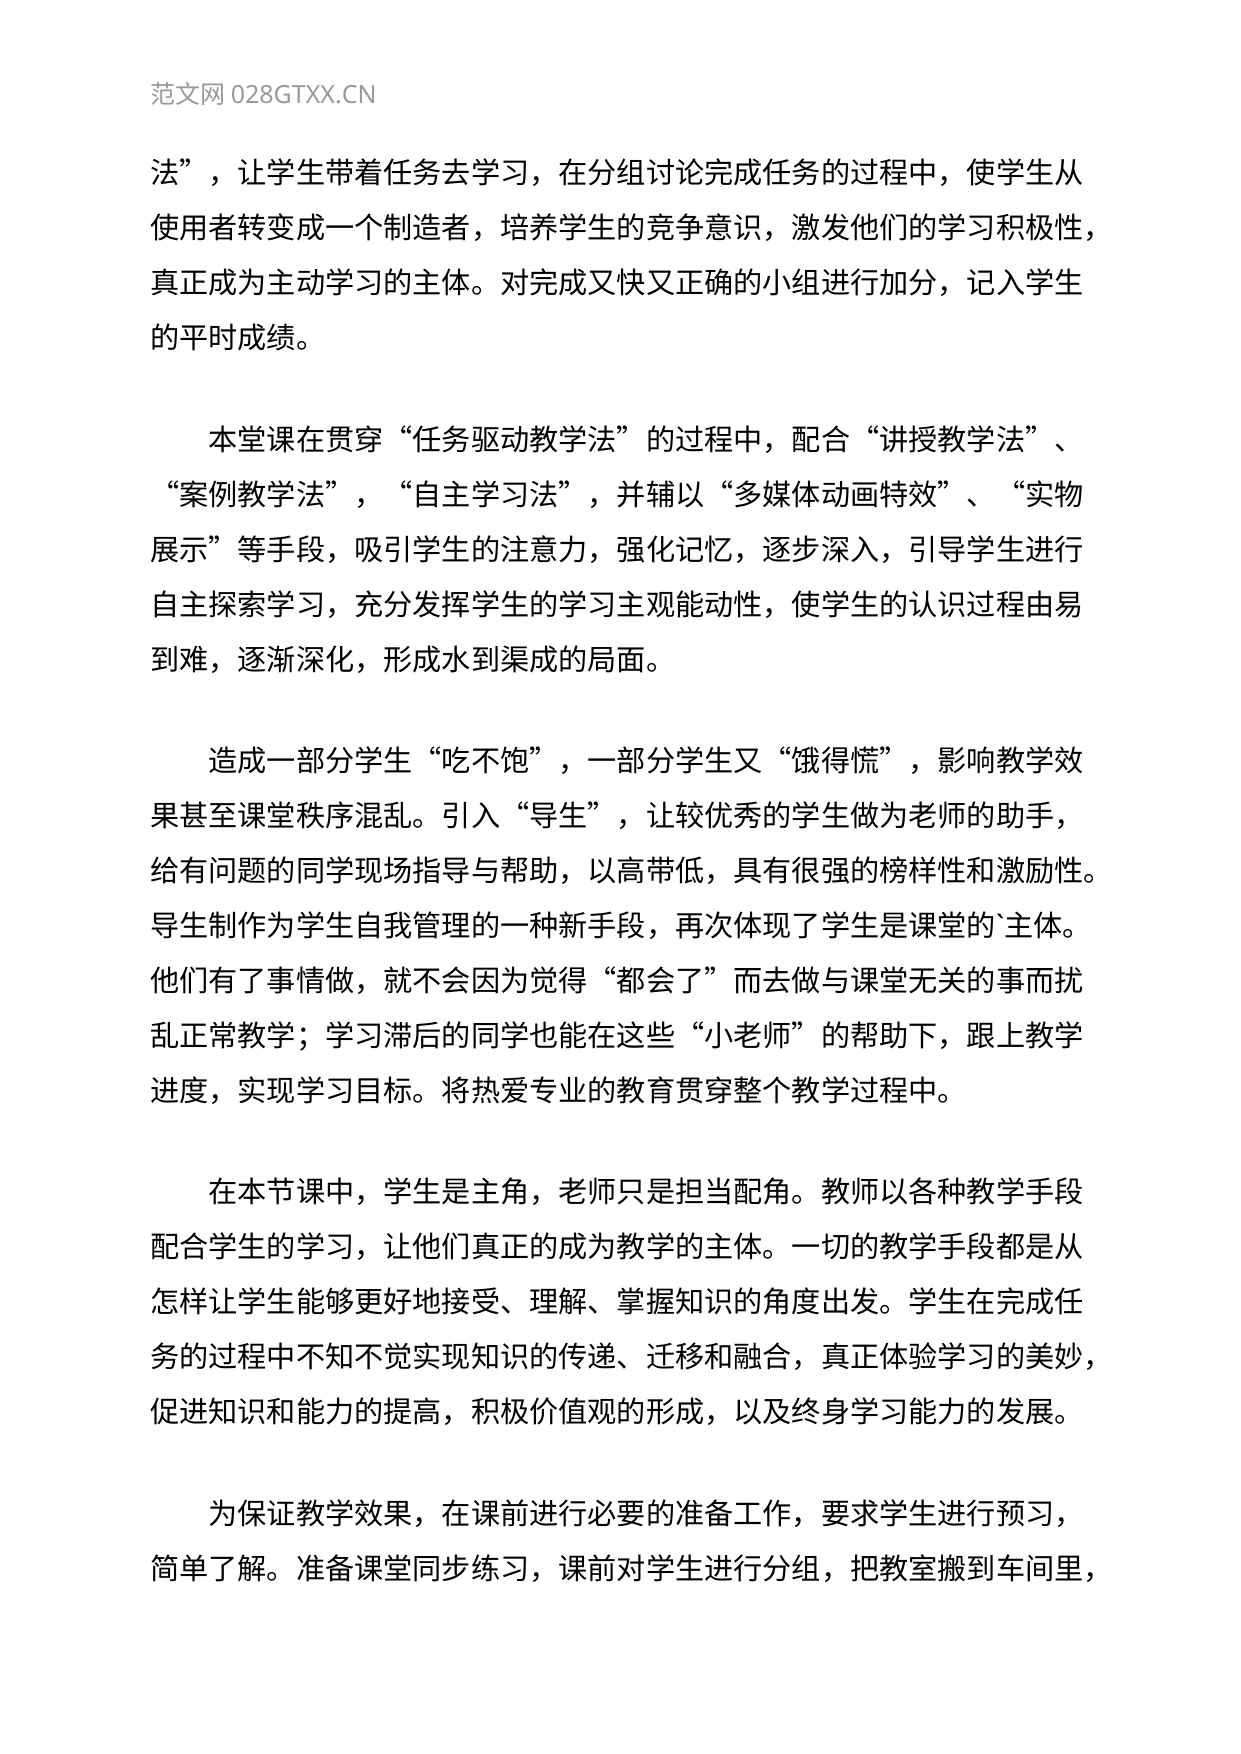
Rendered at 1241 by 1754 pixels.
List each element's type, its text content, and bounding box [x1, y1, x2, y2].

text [150, 150, 1090, 357]
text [150, 1490, 1090, 1588]
text 本堂课在贯穿“任务驱动教学法”的过程中，配合“讲授教学法”、“案例教学法”，“自主学习法”，并辅以“多媒体动画特效”、“实物展示”等手段，吸引学生的注意力，强化记忆，逐步深入，引导学生进行自主探索学习，充分发挥学生的学习主观能动性，使学生的认识过程由易到难，逐渐深化，形成水到渠成的局面。 [150, 416, 1090, 678]
text 造成一部分学生“吃不饱”，一部分学生又“饿得慌”，影响教学效果甚至课堂秩序混乱。引入“导生”，让较优秀的学生做为老师的助手，给有问题的同学现场指导与帮助，以高带低，具有很强的榜样性和激励性。导生制作为学生自我管理的一种新手段，再次体现了学生是课堂的`主体。他们有了事情做，就不会因为觉得“都会了”而去做与课堂无关的事而扰乱正常教学；学习滞后的同学也能在这些“小老师”的帮助下，跟上教学进度，实现学习目标。将热爱专业的教育贯穿整个教学过程中。 [150, 738, 1090, 1109]
text 在本节课中，学生是主角，老师只是担当配角。教师以各种教学手段配合学生的学习，让他们真正的成为教学的主体。一切的教学手段都是从怎样让学生能够更好地接受、理解、掌握知识的角度出发。学生在完成任务的过程中不知不觉实现知识的传递、迁移和融合，真正体验学习的美妙，促进知识和能力的提高，积极价值观的形成，以及终身学习能力的发展。 [150, 1169, 1090, 1431]
